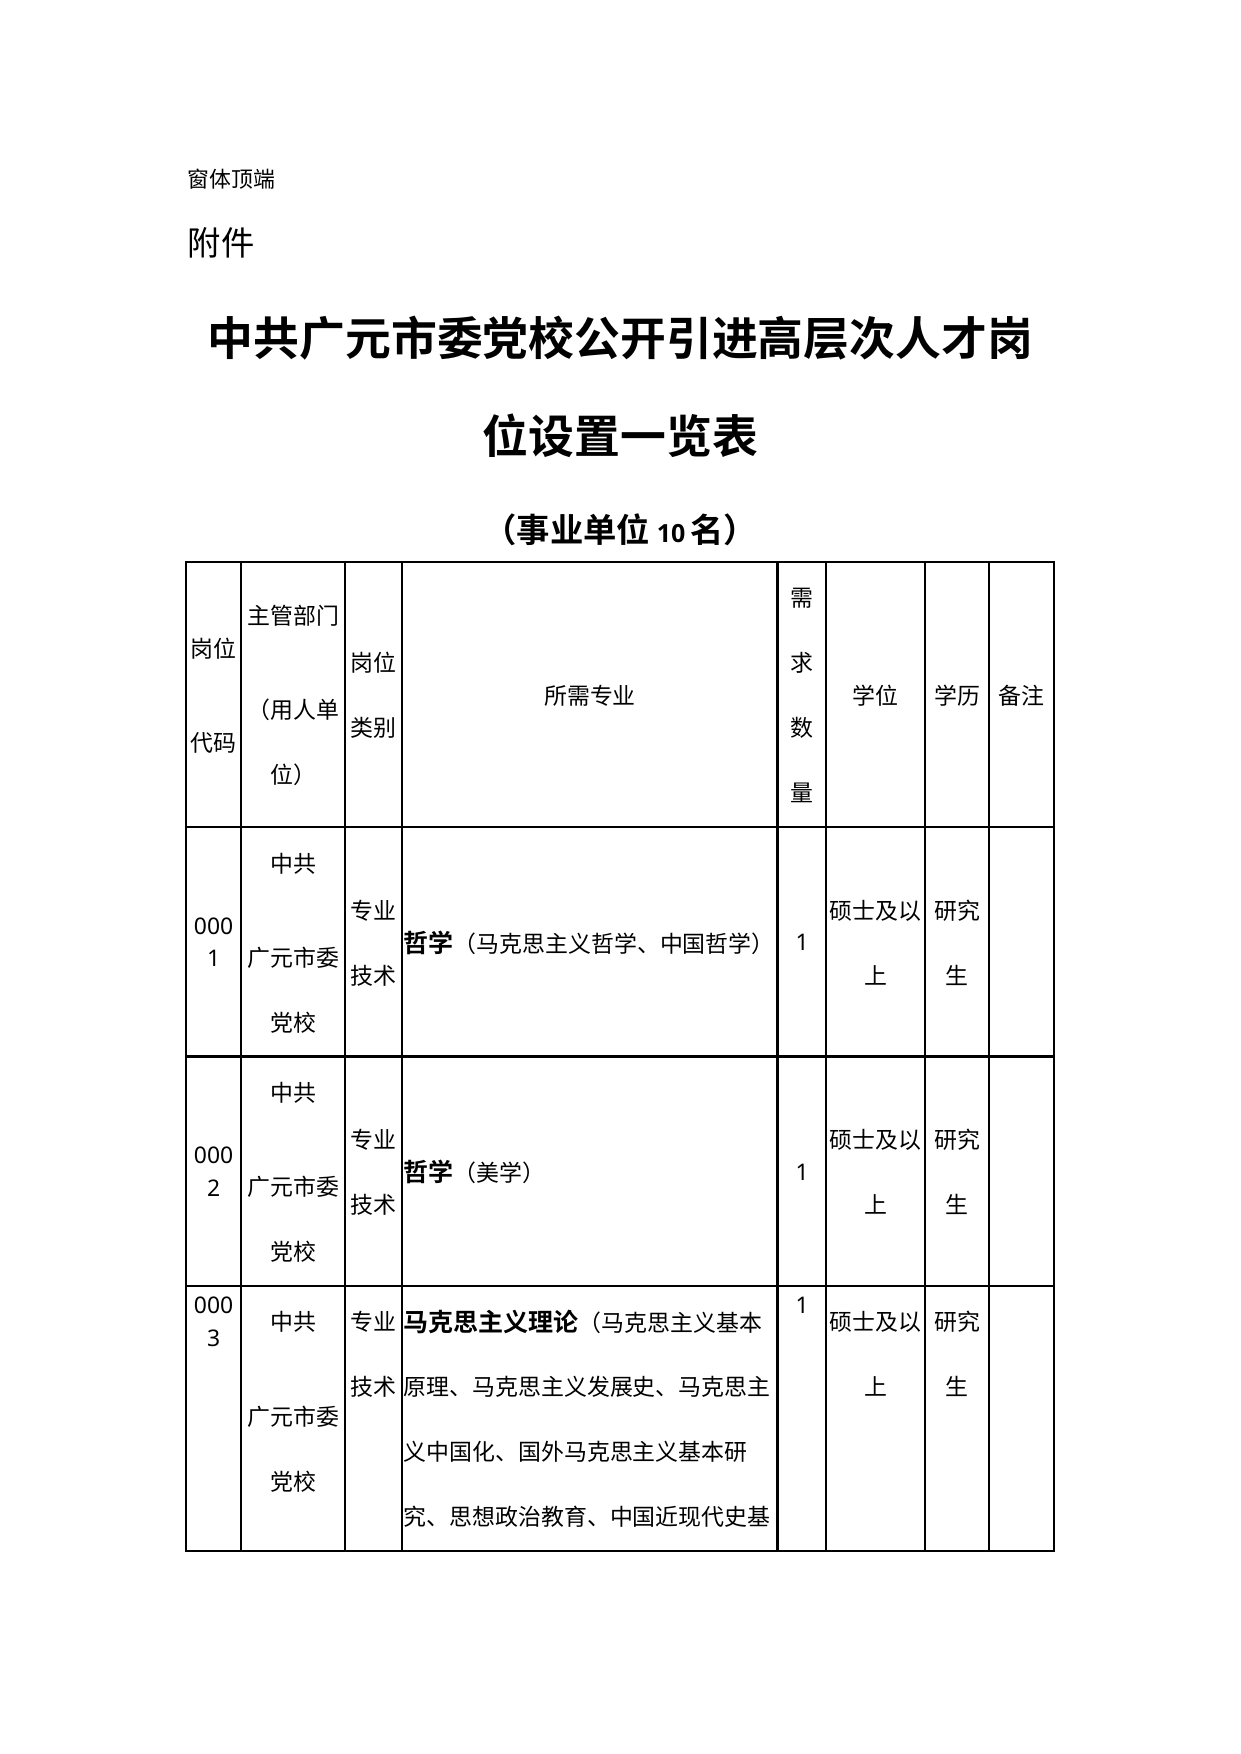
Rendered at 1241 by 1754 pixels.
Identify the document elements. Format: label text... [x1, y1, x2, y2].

table_header 备注 [990, 563, 1053, 826]
table_cell 1 [779, 1287, 825, 1550]
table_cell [403, 1287, 776, 1550]
table_cell 硕士及以上 [827, 828, 924, 1055]
table_cell 0003 [187, 1287, 240, 1550]
table_cell 专业技术 [346, 1287, 401, 1550]
text 中共广元市委党校公开引进高层次人才岗位设置一览表 [187, 287, 1053, 482]
table_cell 0001 [187, 828, 240, 1055]
text 附件 [187, 208, 1053, 273]
table_cell 专业技术 [346, 828, 401, 1055]
table_cell 哲学（美学） [403, 1058, 776, 1285]
table_cell 研究生 [926, 1058, 988, 1285]
table_header 岗位类别 [346, 563, 401, 826]
table_header 岗位 代码 [187, 563, 240, 826]
table_cell 1 [779, 828, 825, 1055]
table_header 学历 [926, 563, 988, 826]
text （事业单位10名） [187, 496, 1053, 561]
table_cell 硕士及以上 [827, 1287, 924, 1550]
table_cell 中共 广元市委党校 [242, 1058, 344, 1285]
table_cell 0002 [187, 1058, 240, 1285]
table_cell 中共 广元市委党校 [242, 828, 344, 1055]
table_cell [990, 1287, 1053, 1550]
table_cell [990, 1058, 1053, 1285]
table_cell 硕士及以上 [827, 1058, 924, 1285]
table_header 主管部门 （用人单位） [242, 563, 344, 826]
table_header 需求数量 [779, 563, 825, 826]
table_cell 专业技术 [346, 1058, 401, 1285]
table_cell 研究生 [926, 1287, 988, 1550]
table_cell 研究生 [926, 828, 988, 1055]
table_cell 1 [779, 1058, 825, 1285]
table_cell [990, 828, 1053, 1055]
table_cell 哲学（马克思主义哲学、中国哲学） [403, 828, 776, 1055]
table_cell 中共 广元市委党校 [242, 1287, 344, 1550]
table_header 学位 [827, 563, 924, 826]
table_header 所需专业 [403, 563, 776, 826]
